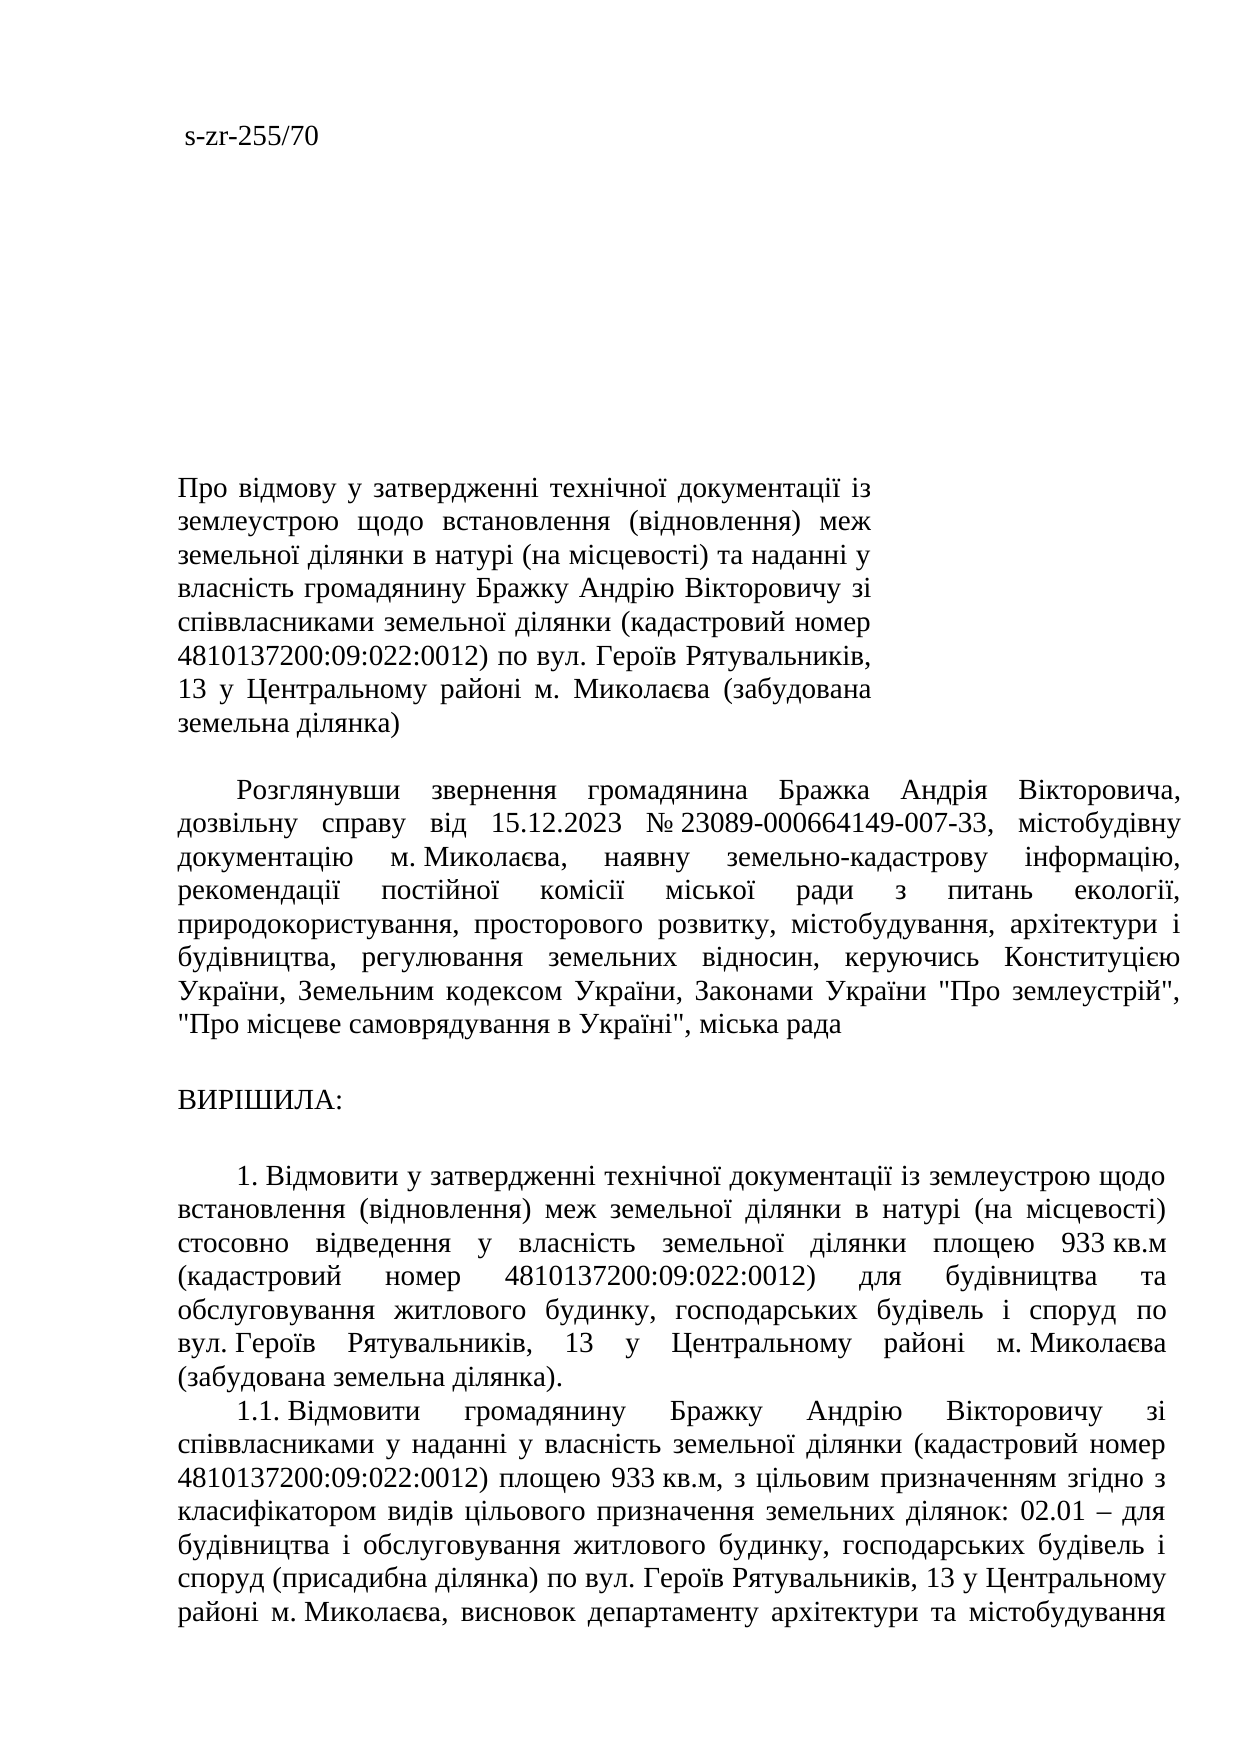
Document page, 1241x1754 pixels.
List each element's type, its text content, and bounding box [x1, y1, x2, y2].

text ВИРІШИЛА: [177, 1082, 1183, 1116]
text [177, 1393, 1167, 1627]
text s-zr-255/70 [184, 118, 1183, 152]
text Про відмову у затвердженні технічної документації із землеустрою щодо встановлення (відновлення) меж земельної ділянки в натурі (на місцевості) та наданні у власність громадянину Бражку Андрію Вікторовичу зі співвласниками земельної ділянки (кадастровий номер 4810137200:09:022:0012) по вул. Героїв Рятувальників, 13 у Центральному районі м. Миколаєва (забудована земельна ділянка) [177, 470, 871, 738]
text 1. Відмовити у затвердженні технічної документації із землеустрою щодо встановлення (відновлення) меж земельної ділянки в натурі (на місцевості) стосовно відведення у власність земельної ділянки площею 933 кв.м (кадастровий номер 4810137200:09:022:0012) для будівництва та обслуговування житлового будинку, господарських будівель і споруд по вул. Героїв Рятувальників, 13 у Центральному районі м. Миколаєва (забудована земельна ділянка). [177, 1158, 1167, 1393]
text Розглянувши звернення громадянина Бражка Андрія Вікторовича, дозвільну справу від 15.12.2023 № 23089-000664149-007-33, містобудівну документацію м. Миколаєва, наявну земельно-кадастрову інформацію, рекомендації постійної комісії міської ради з питань екології, природокористування, просторового розвитку, містобудування, архітектури і будівництва, регулювання земельних відносин, керуючись Конституцією України, Земельним кодексом України, Законами України "Про землеустрій", "Про місцеве самоврядування в Україні", міська рада [177, 772, 1181, 1040]
